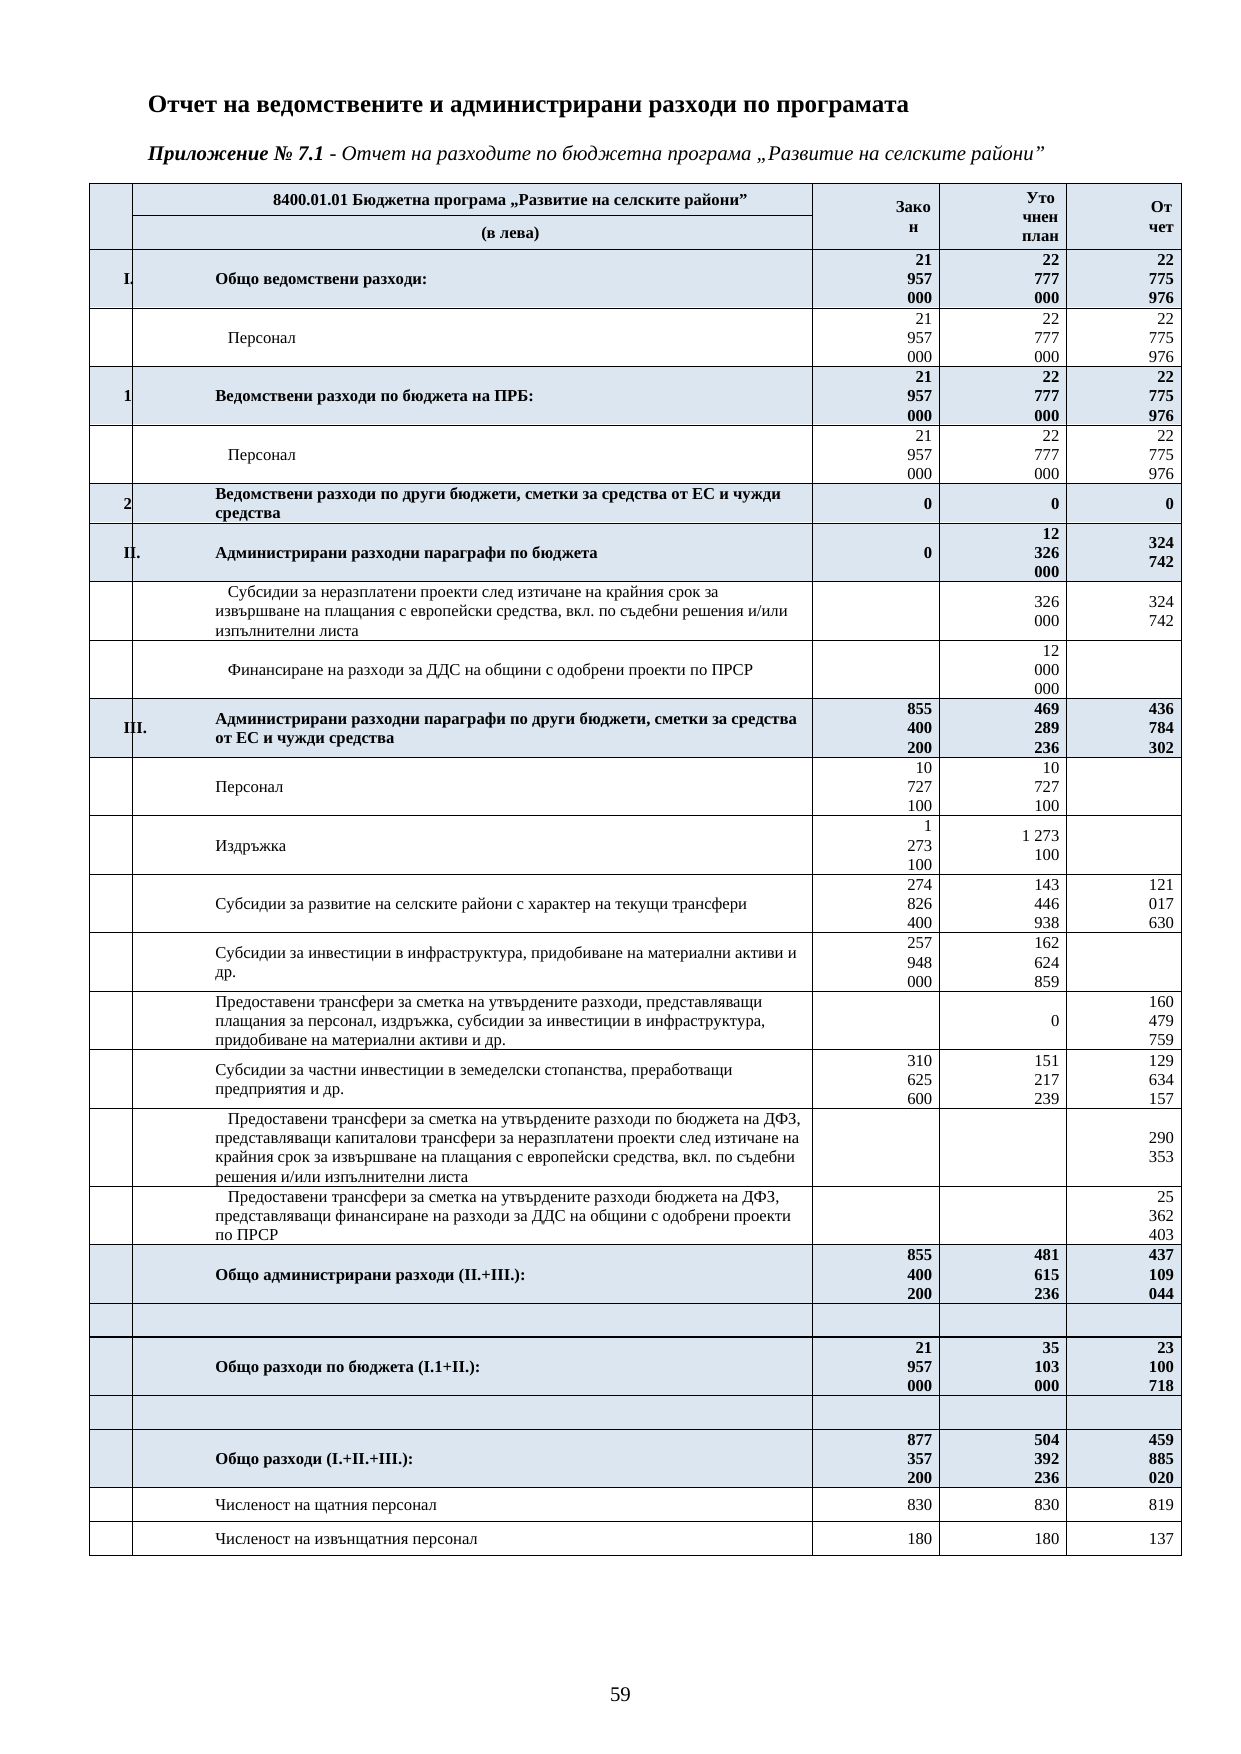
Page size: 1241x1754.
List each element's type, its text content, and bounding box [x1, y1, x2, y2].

table_cell [813, 1396, 939, 1429]
table_cell 121 017 630 [1067, 875, 1181, 932]
table_cell 25 362 403 [1067, 1187, 1181, 1244]
table_cell Субсидии за частни инвестиции в земеделски стопанства, преработващи предприятия и др. [133, 1050, 812, 1108]
table_cell (в лева) [133, 216, 812, 249]
table_cell [90, 1488, 132, 1521]
table_cell Ведомствени разходи по други бюджети, сметки за средства от ЕС и чужди средства [133, 484, 812, 522]
table_cell 877 357 200 [813, 1430, 939, 1487]
table_cell Ведомствени разходи по бюджета на ПРБ: [133, 367, 812, 424]
table_cell 1 [90, 367, 132, 424]
table_header № [90, 184, 132, 249]
table_cell Персонал [133, 758, 812, 815]
table_cell [90, 1245, 132, 1303]
table_cell [813, 1109, 939, 1186]
table_header Закон [813, 184, 939, 249]
table_cell 151 217 239 [940, 1050, 1066, 1108]
table_cell 12 326 000 [940, 524, 1066, 581]
table_header 8400.01.01 Бюджетна програма „Развитие на селските райони” [133, 184, 812, 215]
table_cell [90, 641, 132, 698]
table_cell [1067, 641, 1181, 698]
table_cell 310 625 600 [813, 1050, 939, 1108]
table_cell 21 957 000 [813, 309, 939, 366]
table_cell [90, 309, 132, 366]
table_cell Персонал [133, 426, 812, 483]
table_cell 22 777 000 [940, 367, 1066, 424]
table_cell [940, 1396, 1066, 1429]
text Приложение № 7.1 - Отчет на разходите по бюджетна програма „Развитие на селските райони” [89, 141, 1093, 165]
table_cell [940, 1109, 1066, 1186]
table_cell 326 000 [940, 582, 1066, 639]
table_cell Общо администрирани разходи (ІІ.+ІІІ.): [133, 1245, 812, 1303]
table_cell [90, 1430, 132, 1487]
table_cell Общо ведомствени разходи: [133, 250, 812, 307]
table_cell 22 775 976 [1067, 309, 1181, 366]
table_cell [940, 1187, 1066, 1244]
table_cell [90, 816, 132, 874]
table_cell [90, 1109, 132, 1186]
table_cell 257 948 000 [813, 933, 939, 991]
table_cell Численост на извънщатния персонал [133, 1522, 812, 1555]
table_cell 22 775 976 [1067, 426, 1181, 483]
table_cell [90, 1396, 132, 1429]
table_cell 819 [1067, 1488, 1181, 1521]
table_cell Субсидии за неразплатени проекти след изтичане на крайния срок за извършване на плащания с европейски средства, вкл. по съдебни решения и/или изпълнителни листа [133, 582, 812, 639]
table_cell 481 615 236 [940, 1245, 1066, 1303]
subtitle Отчет на ведомствените и администрирани разходи по програмата [89, 89, 1093, 117]
table_cell 855 400 200 [813, 699, 939, 757]
table_cell 162 624 859 [940, 933, 1066, 991]
table_cell [90, 1304, 132, 1336]
table_cell 21 957 000 [813, 426, 939, 483]
table_cell 2 [90, 484, 132, 522]
table_cell 10 727 100 [940, 758, 1066, 815]
table_cell 22 777 000 [940, 426, 1066, 483]
table_cell 830 [940, 1488, 1066, 1521]
table_cell [813, 992, 939, 1049]
table_cell ІІІ. [90, 699, 132, 757]
table_cell [90, 992, 132, 1049]
table_cell [133, 1396, 812, 1429]
table_cell 12 000 000 [940, 641, 1066, 698]
table_cell 0 [813, 524, 939, 581]
table_cell 129 634 157 [1067, 1050, 1181, 1108]
table_cell [133, 1304, 812, 1336]
table_cell Предоставени трансфери за сметка на утвърдените разходи бюджета на ДФЗ, представляващи финансиране на разходи за ДДС на общини с одобрени проекти по ПРСР [133, 1187, 812, 1244]
table_cell 274 826 400 [813, 875, 939, 932]
table_cell Администрирани разходни параграфи по бюджета [133, 524, 812, 581]
table_cell 137 [1067, 1522, 1181, 1555]
table_cell 23 100 718 [1067, 1338, 1181, 1395]
table_cell 0 [940, 992, 1066, 1049]
table_cell 21 957 000 [813, 367, 939, 424]
table_cell Администрирани разходни параграфи по други бюджети, сметки за средства от ЕС и чужди средства [133, 699, 812, 757]
table_cell [90, 758, 132, 815]
table_cell 180 [940, 1522, 1066, 1555]
table_cell І. [90, 250, 132, 307]
table_cell [813, 582, 939, 639]
table_cell 1 273 100 [813, 816, 939, 874]
table_cell [1067, 816, 1181, 874]
table_cell [90, 1187, 132, 1244]
table_cell 469 289 236 [940, 699, 1066, 757]
table_cell [90, 875, 132, 932]
table_cell 436 784 302 [1067, 699, 1181, 757]
table_cell 1 273 100 [940, 816, 1066, 874]
table_cell 0 [940, 484, 1066, 522]
table_cell Субсидии за развитие на селските райони с характер на текущи трансфери [133, 875, 812, 932]
table_cell 22 775 976 [1067, 367, 1181, 424]
table_cell 504 392 236 [940, 1430, 1066, 1487]
table_cell [90, 933, 132, 991]
table_cell [90, 426, 132, 483]
table_cell Издръжка [133, 816, 812, 874]
table_cell ІІ. [90, 524, 132, 581]
table_cell 22 777 000 [940, 250, 1066, 307]
table_cell 21 957 000 [813, 250, 939, 307]
table_cell Общо разходи по бюджета (І.1+ІІ.): [133, 1338, 812, 1395]
table_cell 160 479 759 [1067, 992, 1181, 1049]
table_header Отчет [1067, 184, 1181, 249]
table_cell Предоставени трансфери за сметка на утвърдените разходи по бюджета на ДФЗ, представляващи капиталови трансфери за неразплатени проекти след изтичане на крайния срок за извършване на плащания с европейски средства, вкл. по съдебни решения и/или изпълнителни листа [133, 1109, 812, 1186]
table_cell 324 742 [1067, 582, 1181, 639]
table_cell 830 [813, 1488, 939, 1521]
table_header Уточнен план [940, 184, 1066, 249]
table_cell [813, 1304, 939, 1336]
table_cell 10 727 100 [813, 758, 939, 815]
table_cell [813, 641, 939, 698]
table_cell 21 957 000 [813, 1338, 939, 1395]
table_cell Персонал [133, 309, 812, 366]
table_cell [90, 1522, 132, 1555]
table_cell [90, 1050, 132, 1108]
table_cell [813, 1187, 939, 1244]
table_cell [940, 1304, 1066, 1336]
table_cell 855 400 200 [813, 1245, 939, 1303]
table_cell 22 777 000 [940, 309, 1066, 366]
table_cell 180 [813, 1522, 939, 1555]
table_cell 324 742 [1067, 524, 1181, 581]
table_cell [1067, 758, 1181, 815]
table_cell 437 109 044 [1067, 1245, 1181, 1303]
table_cell Финансиране на разходи за ДДС на общини с одобрени проекти по ПРСР [133, 641, 812, 698]
table_cell [1067, 1396, 1181, 1429]
table_cell Общо разходи (І.+ІІ.+ІІІ.): [133, 1430, 812, 1487]
table_cell 290 353 [1067, 1109, 1181, 1186]
table_cell [1067, 933, 1181, 991]
table_cell Численост на щатния персонал [133, 1488, 812, 1521]
table_cell Субсидии за инвестиции в инфраструктура, придобиване на материални активи и др. [133, 933, 812, 991]
table_cell 459 885 020 [1067, 1430, 1181, 1487]
table_cell 35 103 000 [940, 1338, 1066, 1395]
table_cell 22 775 976 [1067, 250, 1181, 307]
table_cell 0 [813, 484, 939, 522]
table_cell 0 [1067, 484, 1181, 522]
table_cell [90, 582, 132, 639]
table_cell [1067, 1304, 1181, 1336]
table_cell [90, 1338, 132, 1395]
table_cell 143 446 938 [940, 875, 1066, 932]
table_cell Предоставени трансфери за сметка на утвърдените разходи, представляващи плащания за персонал, издръжка, субсидии за инвестиции в инфраструктура, придобиване на материални активи и др. [133, 992, 812, 1049]
